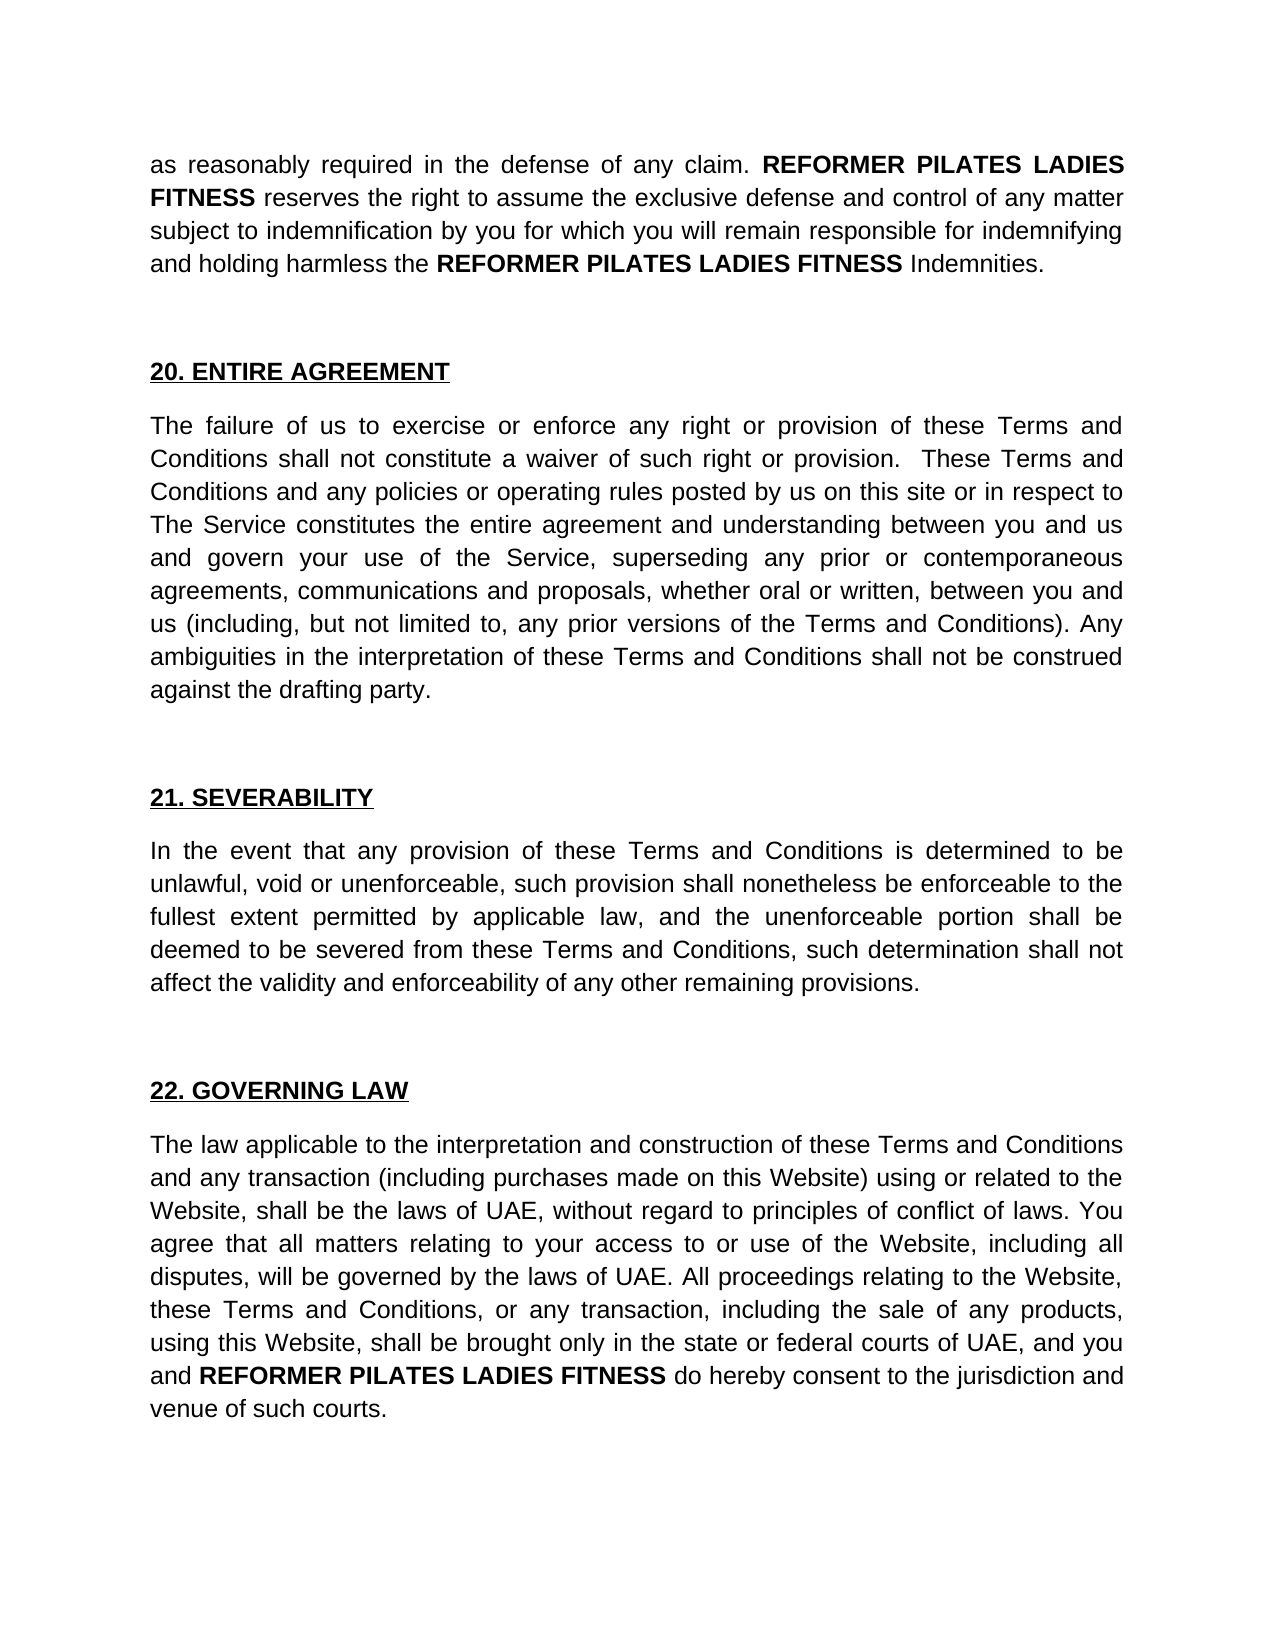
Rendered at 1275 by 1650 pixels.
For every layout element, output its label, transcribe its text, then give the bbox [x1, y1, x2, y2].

text The failure of us to exercise or enforce any right or provision of these Terms and Conditions shall not constitute a waiver of such right or provision. These Terms and Conditions and any policies or operating rules posted by us on this site or in respect to The Service constitutes the entire agreement and understanding between you and us and govern your use of the Service, superseding any prior or contemporaneous agreements, communications and proposals, whether oral or written, between you and us (including, but not limited to, any prior versions of the Terms and Conditions). Any ambiguities in the interpretation of these Terms and Conditions shall not be construed against the drafting party. [150, 411, 1125, 703]
text 21. SEVERABILITY [150, 782, 1125, 811]
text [150, 150, 1125, 278]
text In the event that any provision of these Terms and Conditions is determined to be unlawful, void or unenforceable, such provision shall nonetheless be enforceable to the fullest extent permitted by applicable law, and the unenforceable portion shall be deemed to be severed from these Terms and Conditions, such determination shall not affect the validity and enforceability of any other remaining provisions. [150, 836, 1125, 997]
text 20. ENTIRE AGREEMENT [150, 357, 1125, 386]
text 22. GOVERNING LAW [150, 1076, 1125, 1105]
text The law applicable to the interpretation and construction of these Terms and Conditions and any transaction (including purchases made on this Website) using or related to the Website, shall be the laws of UAE, without regard to principles of conflict of laws. You agree that all matters relating to your access to or use of the Website, including all disputes, will be governed by the laws of UAE. All proceedings relating to the Website, these Terms and Conditions, or any transaction, including the sale of any products, using this Website, shall be brought only in the state or federal courts of UAE, and you and REFORMER PILATES LADIES FITNESS do hereby consent to the jurisdiction and venue of such courts. [150, 1130, 1125, 1423]
